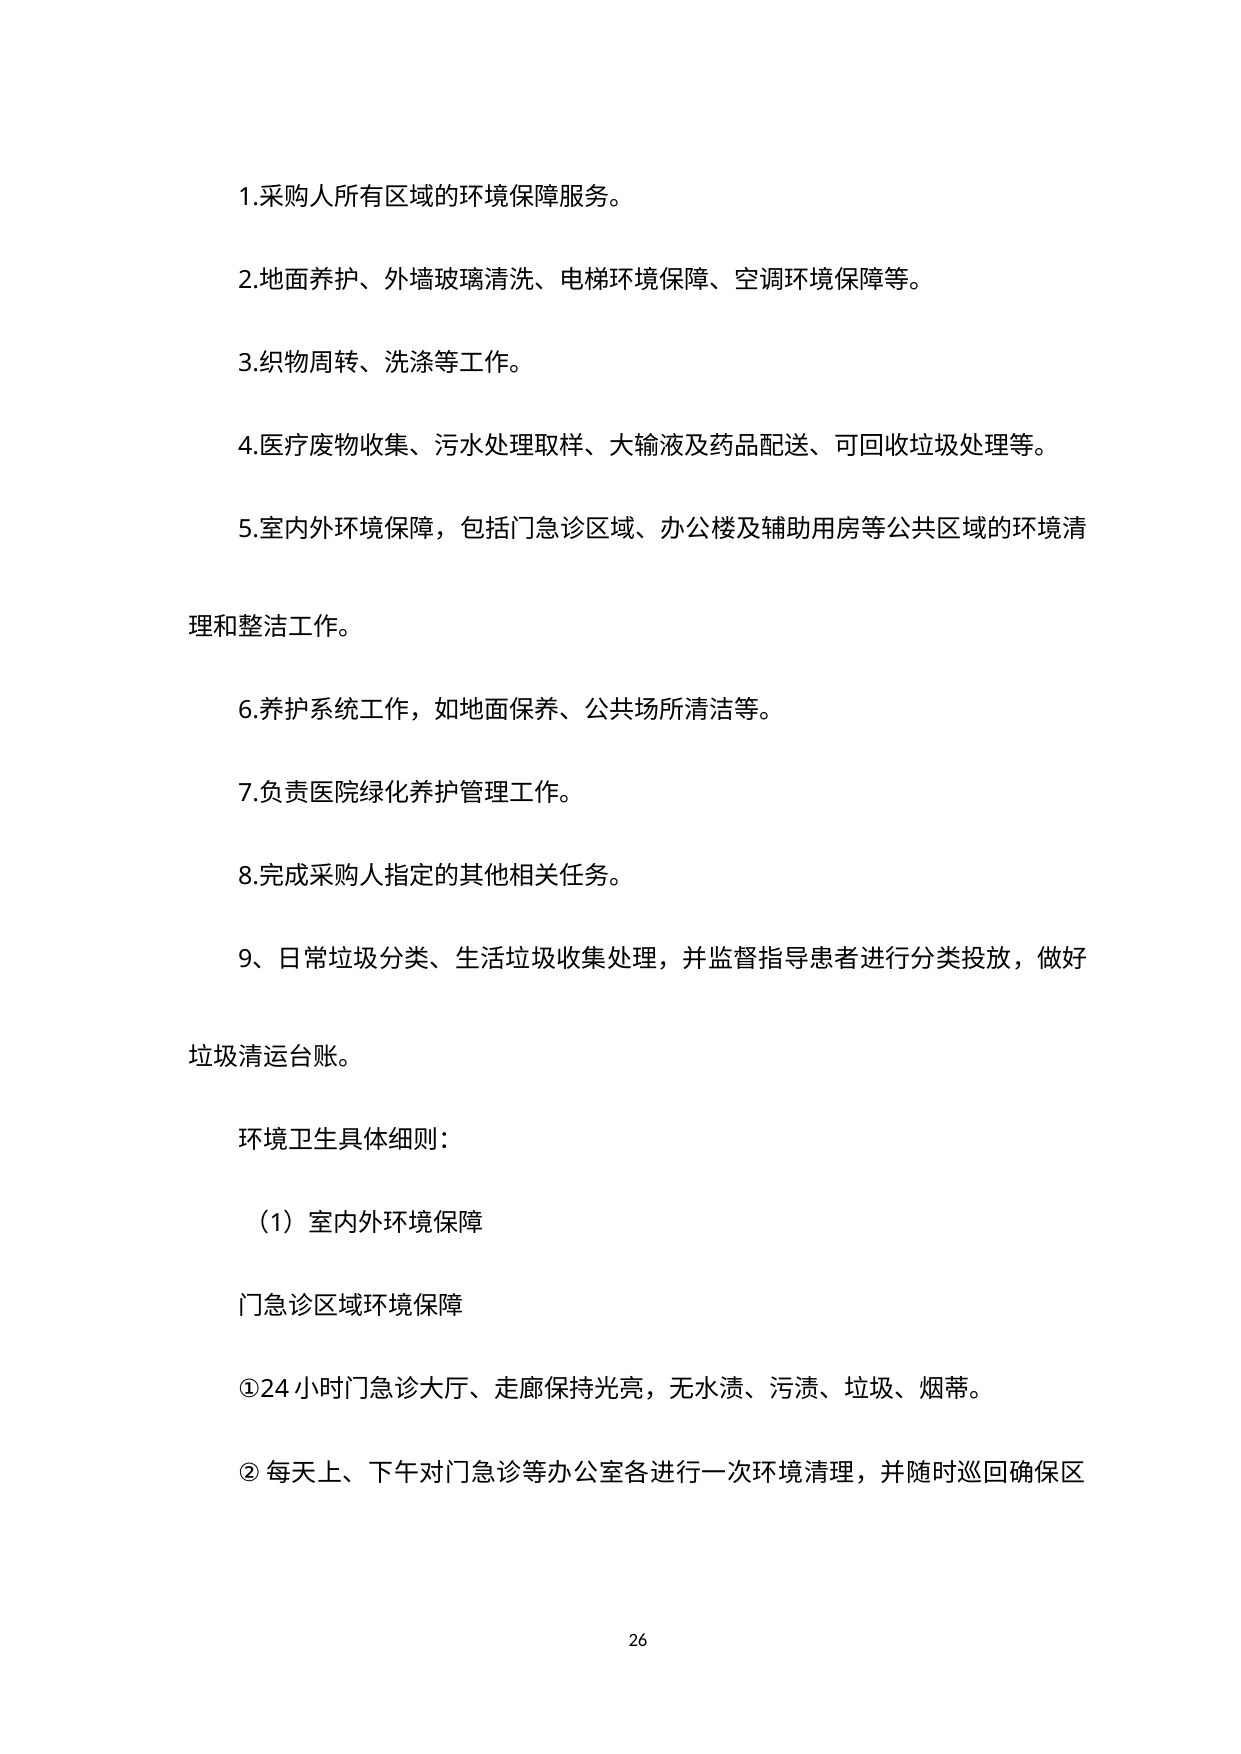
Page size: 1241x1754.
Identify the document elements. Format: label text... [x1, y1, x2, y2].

text ①24小时门急诊大厅、走廊保持光亮，无水渍、污渍、垃圾、烟蒂。 [188, 1354, 1088, 1419]
text 5.室内外环境保障，包括门急诊区域、办公楼及辅助用房等公共区域的环境清理和整洁工作。 [188, 494, 1088, 657]
text 9、日常垃圾分类、生活垃圾收集处理，并监督指导患者进行分类投放，做好垃圾清运台账。 [188, 924, 1088, 1087]
text 2.地面养护、外墙玻璃清洗、电梯环境保障、空调环境保障等。 [188, 245, 1088, 310]
text 8.完成采购人指定的其他相关任务。 [188, 841, 1088, 906]
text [188, 1438, 1088, 1503]
text 1.采购人所有区域的环境保障服务。 [188, 162, 1088, 227]
text 门急诊区域环境保障 [188, 1271, 1088, 1336]
text 4.医疗废物收集、污水处理取样、大输液及药品配送、可回收垃圾处理等。 [188, 411, 1088, 476]
text 3.织物周转、洗涤等工作。 [188, 328, 1088, 393]
text 环境卫生具体细则： [188, 1105, 1088, 1170]
text （1）室内外环境保障 [188, 1188, 1088, 1253]
text 6.养护系统工作，如地面保养、公共场所清洁等。 [188, 675, 1088, 740]
text 7.负责医院绿化养护管理工作。 [188, 758, 1088, 823]
